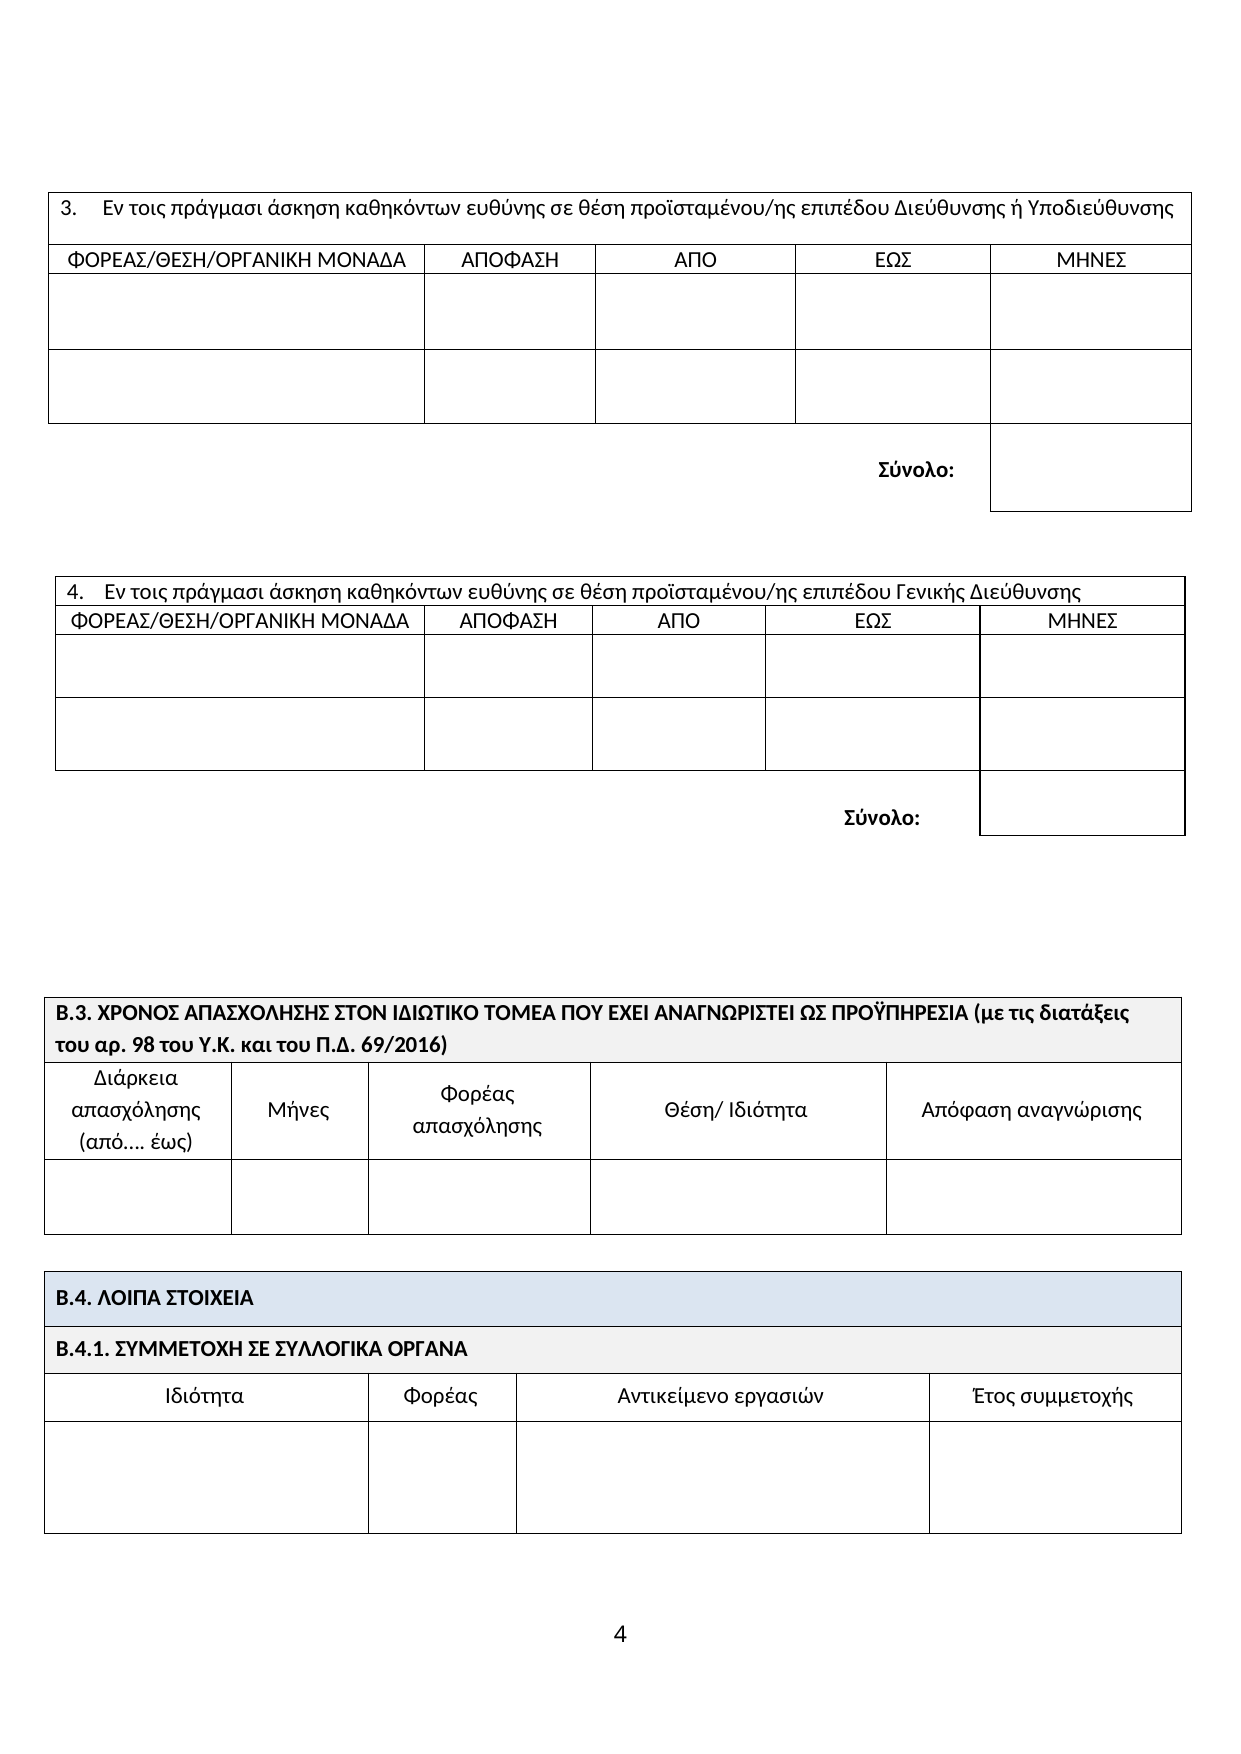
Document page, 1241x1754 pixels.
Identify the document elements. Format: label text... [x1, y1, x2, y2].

table_cell [56, 635, 424, 697]
table_cell ΑΠΟΦΑΣΗ [425, 606, 592, 634]
table_cell [56, 698, 424, 769]
table_cell Φορέας απασχόλησης [369, 1063, 590, 1159]
table_cell ΜΗΝΕΣ [991, 245, 1191, 273]
table_cell [991, 424, 1191, 511]
table_header Εν τοις πράγμασι άσκηση καθηκόντων ευθύνης σε θέση προϊσταμένου/ης επιπέδου Διεύθυνσης ή Υποδιεύθυνσης [49, 193, 1191, 244]
table_cell [232, 1160, 368, 1234]
table_header Εν τοις πράγμασι άσκηση καθηκόντων ευθύνης σε θέση προϊσταμένου/ης επιπέδου Γενικής Διεύθυνσης [56, 577, 1184, 605]
table_cell [796, 350, 990, 423]
table_cell [991, 274, 1191, 349]
table_cell ΦΟΡΕΑΣ/ΘΕΣΗ/ΟΡΓΑΝΙΚΗ ΜΟΝΑΔΑ [49, 245, 424, 273]
table_cell ΦΟΡΕΑΣ/ΘΕΣΗ/ΟΡΓΑΝΙΚΗ ΜΟΝΑΔΑ [56, 606, 424, 634]
table_cell Σύνολο: [796, 424, 990, 511]
table_cell [596, 274, 795, 349]
table_cell ΜΗΝΕΣ [981, 606, 1184, 634]
table_cell [425, 635, 592, 697]
table_cell [49, 350, 424, 423]
table_cell [887, 1160, 1181, 1234]
table_cell Σύνολο: [766, 771, 979, 834]
table_cell ΕΩΣ [796, 245, 990, 273]
table_cell Ιδιότητα [45, 1374, 368, 1421]
table_cell [981, 771, 1184, 834]
table_cell ΑΠΟΦΑΣΗ [425, 245, 595, 273]
table_cell [425, 350, 595, 423]
table_cell [517, 1422, 929, 1533]
table_cell Θέση/ Ιδιότητα [591, 1063, 886, 1159]
table_cell [425, 274, 595, 349]
table_cell [593, 698, 765, 769]
table_cell [45, 1422, 368, 1533]
table_cell Β.4.1. ΣΥΜΜΕΤΟΧΗ ΣΕ ΣΥΛΛΟΓΙΚΑ ΟΡΓΑΝΑ [45, 1327, 1181, 1373]
table_cell [766, 698, 979, 769]
table_cell Απόφαση αναγνώρισης [887, 1063, 1181, 1159]
table_header Β.4. ΛΟΙΠΑ ΣΤΟΙΧΕΙΑ [45, 1272, 1181, 1326]
table_cell [49, 274, 424, 349]
table_cell [981, 635, 1184, 697]
table_cell Φορέας [369, 1374, 516, 1421]
table_cell [591, 1160, 886, 1234]
table_cell Μήνες [232, 1063, 368, 1159]
table_cell ΑΠΟ [593, 606, 765, 634]
table_cell ΑΠΟ [596, 245, 795, 273]
table_cell [369, 1160, 590, 1234]
table_cell [991, 350, 1191, 423]
table_cell [45, 1160, 231, 1234]
table_cell [596, 350, 795, 423]
table_cell [766, 635, 979, 697]
table_cell Διάρκεια απασχόλησης (από…. έως) [45, 1063, 231, 1159]
table_cell [930, 1422, 1181, 1533]
table_cell Έτος συμμετοχής [930, 1374, 1181, 1421]
table_cell ΕΩΣ [766, 606, 979, 634]
table_cell Αντικείμενο εργασιών [517, 1374, 929, 1421]
table_header Β.3. ΧΡΟΝΟΣ ΑΠΑΣΧΟΛΗΣΗΣ ΣΤΟΝ ΙΔΙΩΤΙΚΟ ΤΟΜΕΑ ΠΟΥ ΕΧΕΙ ΑΝΑΓΝΩΡΙΣΤΕΙ ΩΣ ΠΡΟΫΠΗΡΕΣΙΑ (με τις διατάξεις του αρ. 98 του Υ.Κ. και του Π.Δ. 69/2016) [45, 998, 1181, 1062]
table_cell [425, 698, 592, 769]
table_cell [369, 1422, 516, 1533]
table_cell [981, 698, 1184, 769]
table_cell [796, 274, 990, 349]
table_cell [593, 635, 765, 697]
